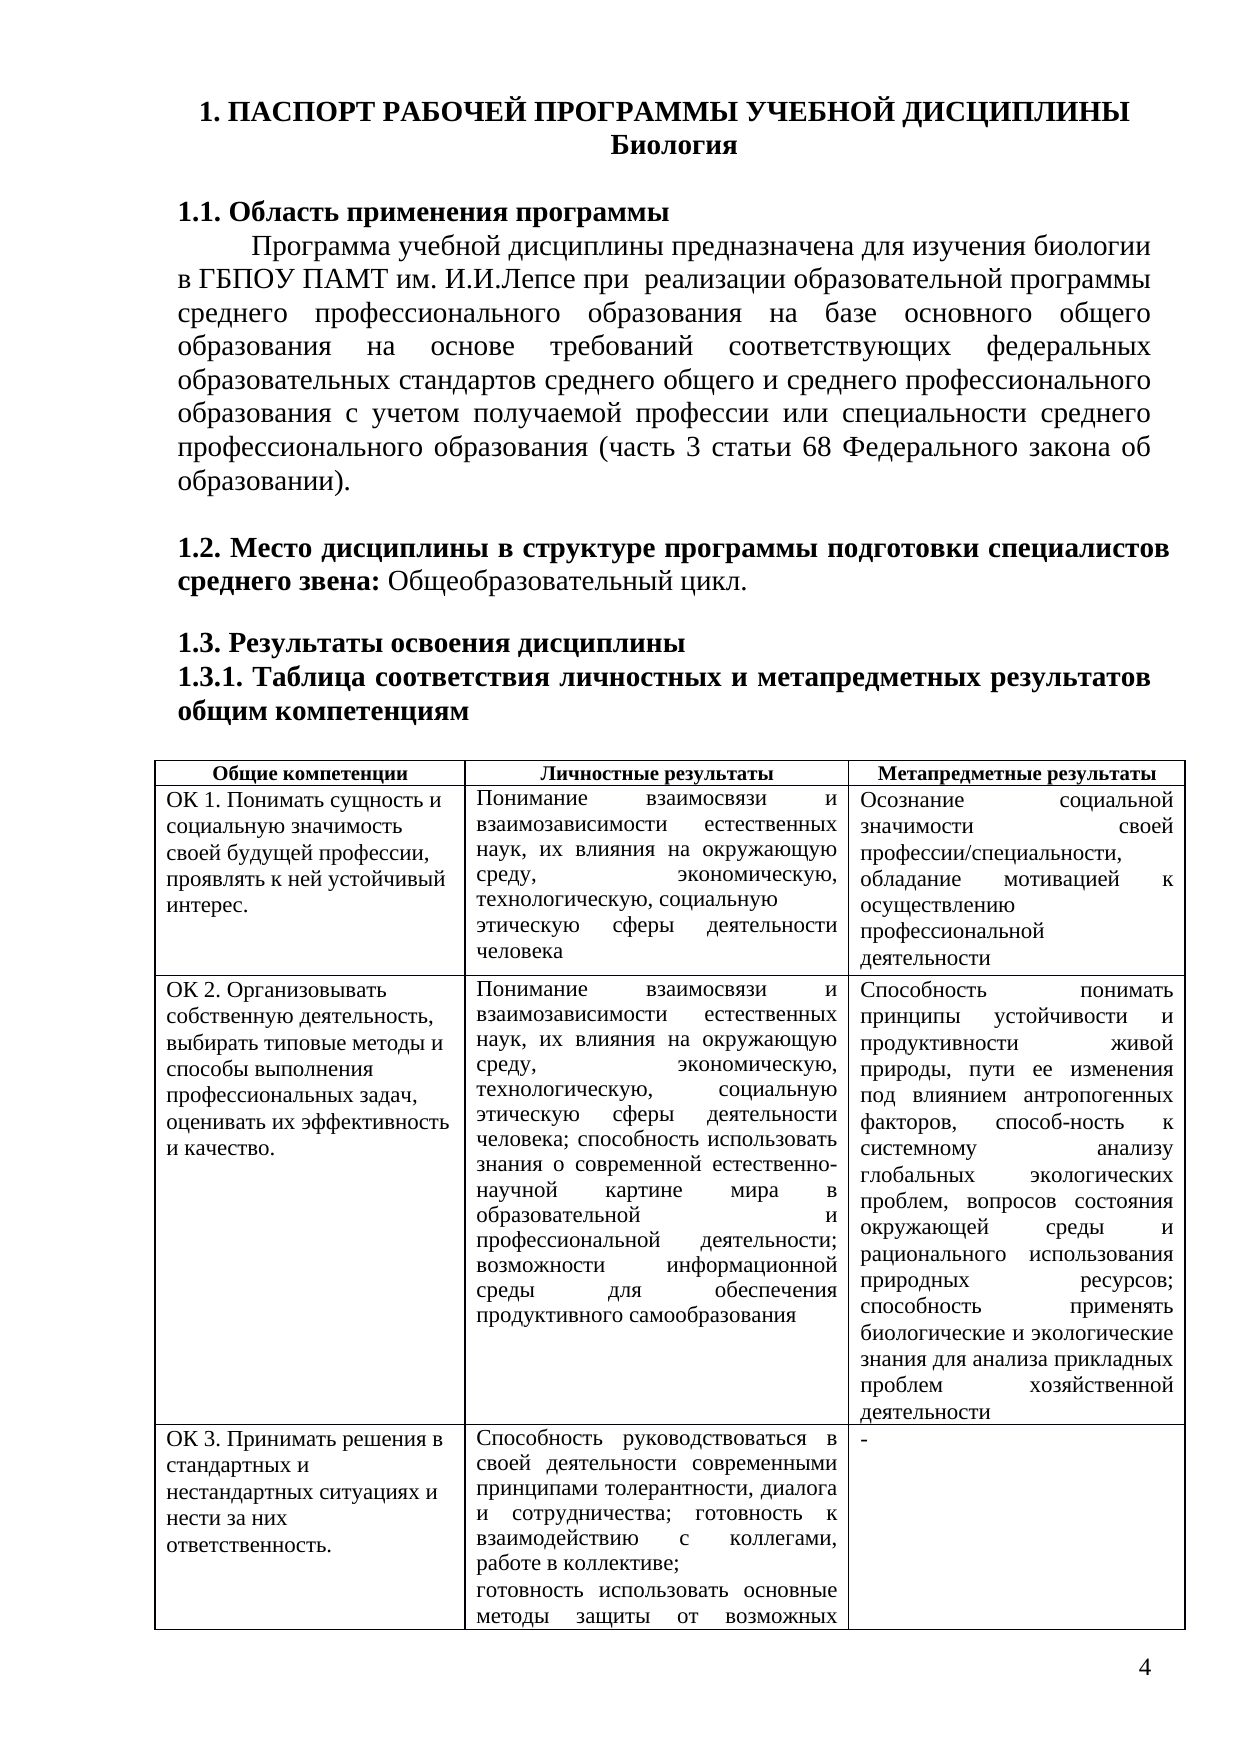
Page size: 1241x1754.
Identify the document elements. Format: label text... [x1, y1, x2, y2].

table_header Общие компетенции [156, 761, 464, 785]
text 1.1. Область применения программы [177, 194, 1171, 228]
text Программа учебной дисциплины предназначена для изучения биологии в ГБПОУ ПАМТ им. И.И.Лепсе при реализации образовательной программы среднего профессионального образования на базе основного общего образования на основе требований соответствующих федеральных образовательных стандартов среднего общего и среднего профессионального образования с учетом получаемой профессии или специальности среднего профессионального образования (часть 3 статьи 68 Федерального закона об образовании). [177, 228, 1152, 496]
table_cell ОК 1. Понимать сущность и социальную значимость своей будущей профессии, проявлять к ней устойчивый интерес. [156, 786, 464, 975]
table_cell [156, 1425, 464, 1629]
text 1.3. Результаты освоения дисциплины [177, 626, 1152, 659]
table_cell Осознание социальной значимости своей профессии/специальности, обладание мотивацией к осуществлению профессиональной деятельности [849, 786, 1184, 975]
table_cell Способность понимать принципы устойчивости и продуктивности живой природы, пути ее изменения под влиянием антропогенных факторов, способ-ность к системному анализу глобальных экологических проблем, вопросов состояния окружающей среды и рационального использования природных ресурсов; способность применять биологические и экологические знания для анализа прикладных проблем хозяйственной деятельности [849, 976, 1184, 1424]
table_cell Понимание взаимосвязи и взаимозависимости естественных наук, их влияния на окружающую среду, экономическую, технологическую, социальную этическую сферы деятельности человека [466, 786, 848, 975]
text 1.3.1. Таблица соответствия личностных и метапредметных результатов общим компетенциям [177, 659, 1152, 726]
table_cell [466, 1425, 848, 1629]
table_header Метапредметные результаты [849, 761, 1184, 785]
table_cell ОК 2. Организовывать собственную деятельность, выбирать типовые методы и способы выполнения профессиональных задач, оценивать их эффективность и качество. [156, 976, 464, 1424]
text Биология [177, 127, 1171, 161]
table_cell Понимание взаимосвязи и взаимозависимости естественных наук, их влияния на окружающую среду, экономическую, технологическую, социальную этическую сферы деятельности человека; способность использовать знания о современной естественно-научной картине мира в образовательной и профессиональной деятельности; возможности информационной среды для обеспечения продуктивного самообразования [466, 976, 848, 1424]
text 1.2. Место дисциплины в структуре программы подготовки специалистов среднего звена: Общеобразовательный цикл. [177, 530, 1171, 597]
table_header Личностные результаты [466, 761, 848, 785]
text 1. паспорт РАБОЧЕЙ ПРОГРАММЫ УЧЕБНОЙ ДИСЦИПЛИНЫ [177, 94, 1152, 127]
table_cell - [849, 1425, 1184, 1629]
